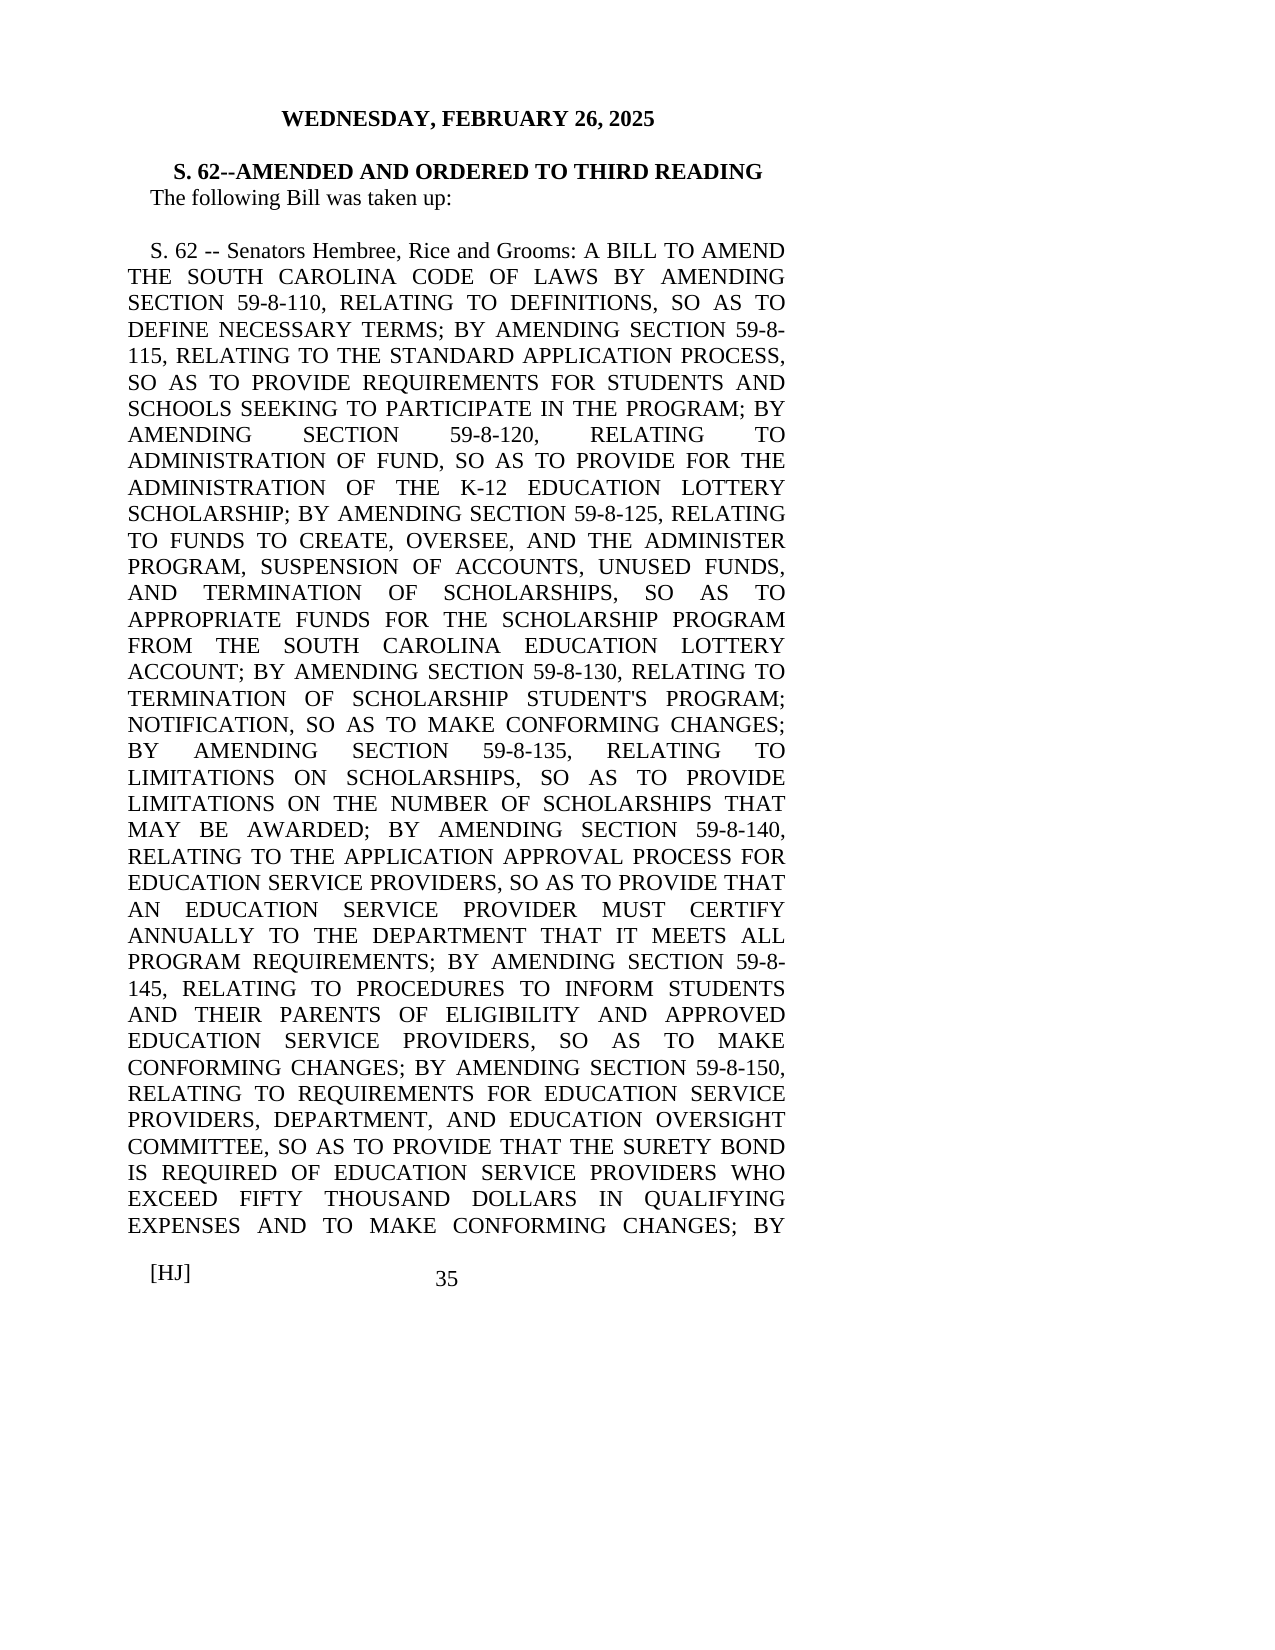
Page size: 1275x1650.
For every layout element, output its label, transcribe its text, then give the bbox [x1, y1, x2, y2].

text S. 62--AMENDED AND ORDERED TO THIRD READING [127, 158, 786, 184]
text The following Bill was taken up: [127, 184, 786, 210]
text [127, 237, 786, 1238]
